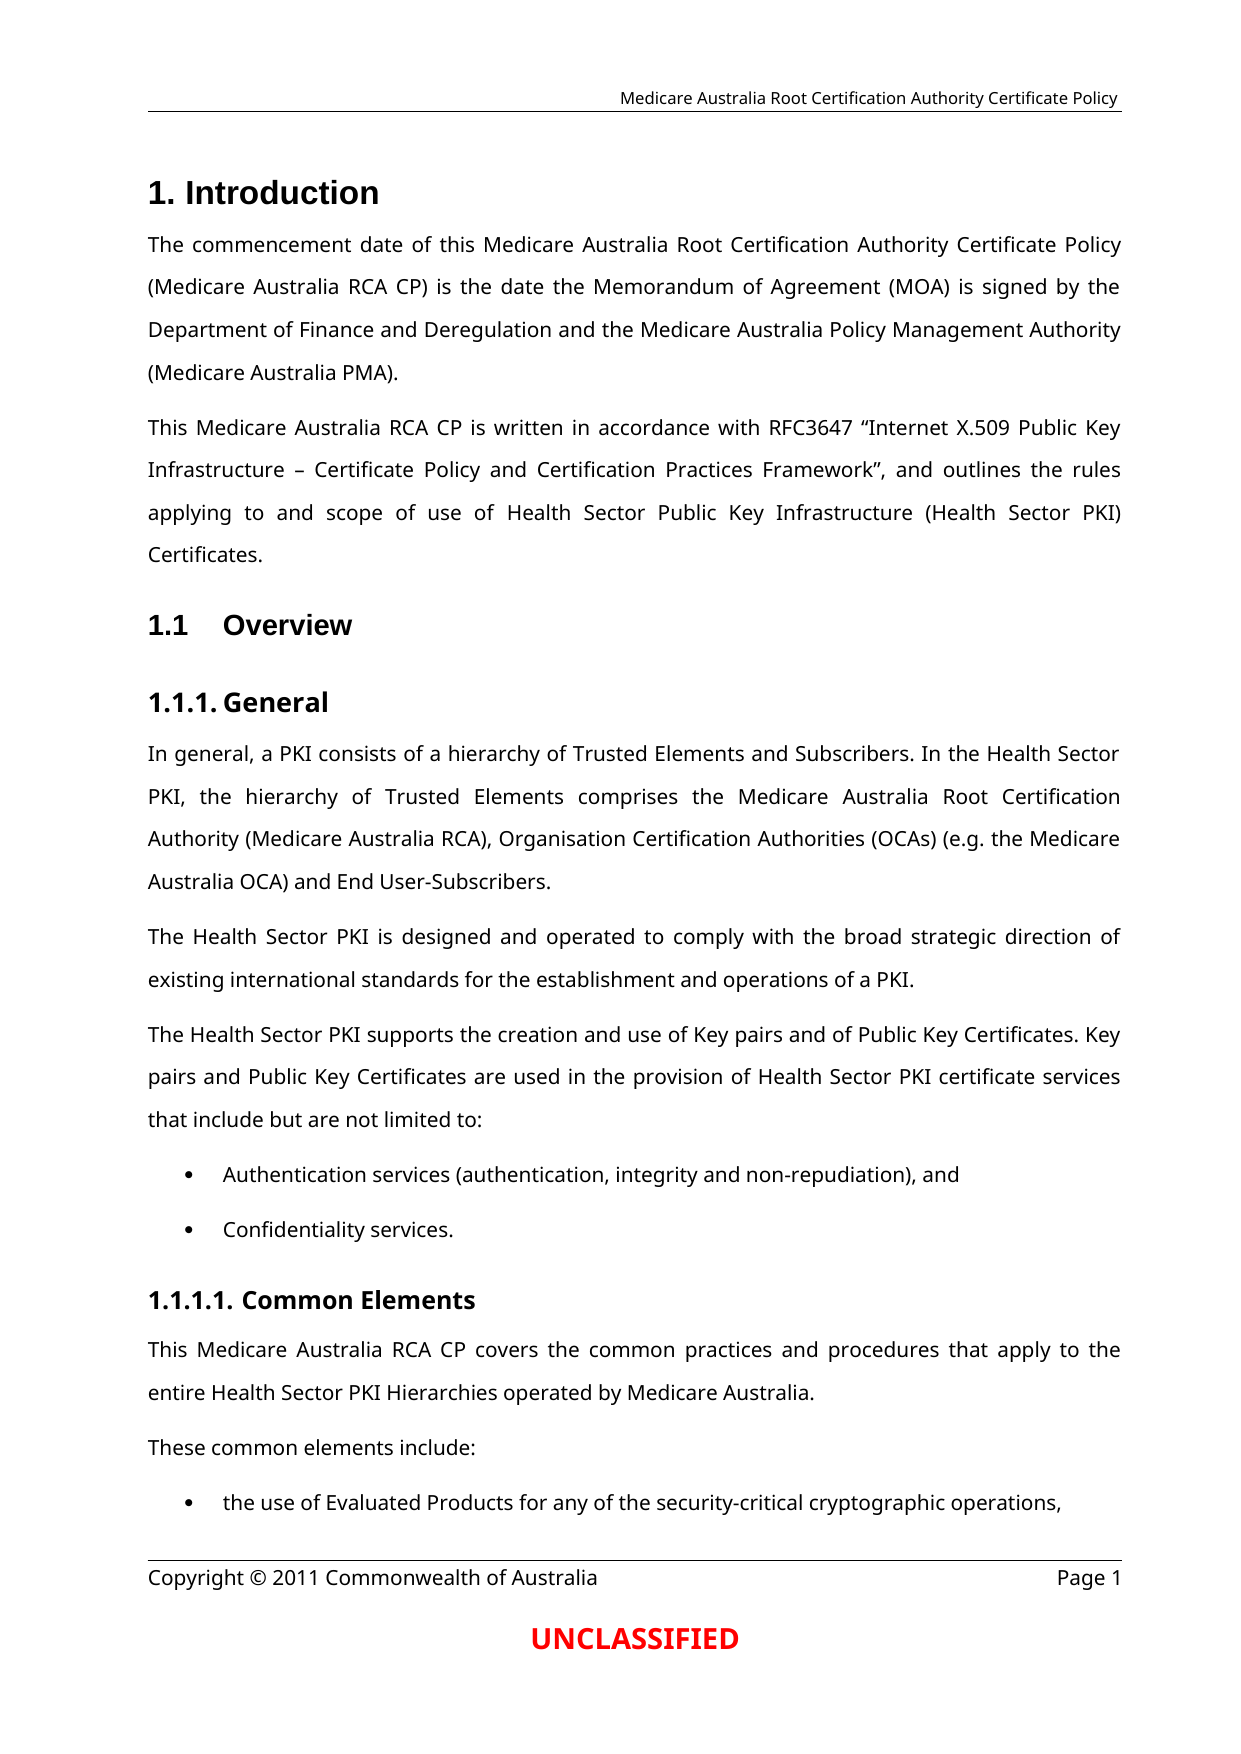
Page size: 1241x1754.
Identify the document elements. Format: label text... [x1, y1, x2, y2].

subtitle Introduction [148, 173, 1122, 211]
text This Medicare Australia RCA CP covers the common practices and procedures that apply to the entire Health Sector Hierarchies operated by Medicare . [148, 1336, 1122, 1407]
text This Medicare Australia RCA CP is written in accordance with RFC3647 “Internet X.509 Public Key Infrastructure – Certificate Policy and Certification Practices Framework”, and outlines the rules applying to and scope of use of Health Sector Public Key Infrastructure (Health Sector ) Certificates. [148, 413, 1122, 569]
text These common elements include: [148, 1433, 1122, 1462]
text The Health Sector supports the creation and use of Key pairs and of Public Key Certificates. Key pairs and Public Key Certificates are used in the provision of Health Sector certificate services that include but are not limited to: [148, 1020, 1122, 1133]
text In general, a consists of a hierarchy of Trusted Elements and Subscribers. In the Health Sector , the hierarchy of Trusted Elements comprises the Medicare Australia Root Certification Authority (Medicare Australia RCA), Organisation Certification Authorities (OCAs) (e.g. the Medicare Australia ) and End User-Subscribers. [148, 739, 1122, 895]
subtitle Common Elements [148, 1283, 1122, 1317]
list Confidentiality services. [185, 1215, 1122, 1244]
subtitle Overview [148, 608, 1122, 642]
text The commencement date of this Medicare Australia Root Certification Authority Certificate Policy (Medicare Australia RCA CP) is the date the Memorandum of Agreement (MOA) is signed by the Department of Finance and Deregulation and the Medicare Australia Policy Management Authority (Medicare Australia PMA). [148, 230, 1122, 386]
list Authentication services (authentication, integrity and non-repudiation), and [185, 1160, 1122, 1188]
list the use of Evaluated Products for any of the security-critical cryptographic operations, [185, 1488, 1122, 1517]
text The Health Sector is designed and operated to comply with the broad strategic direction of existing international standards for the establishment and operations of a . [148, 922, 1122, 993]
subtitle General [148, 683, 1122, 720]
